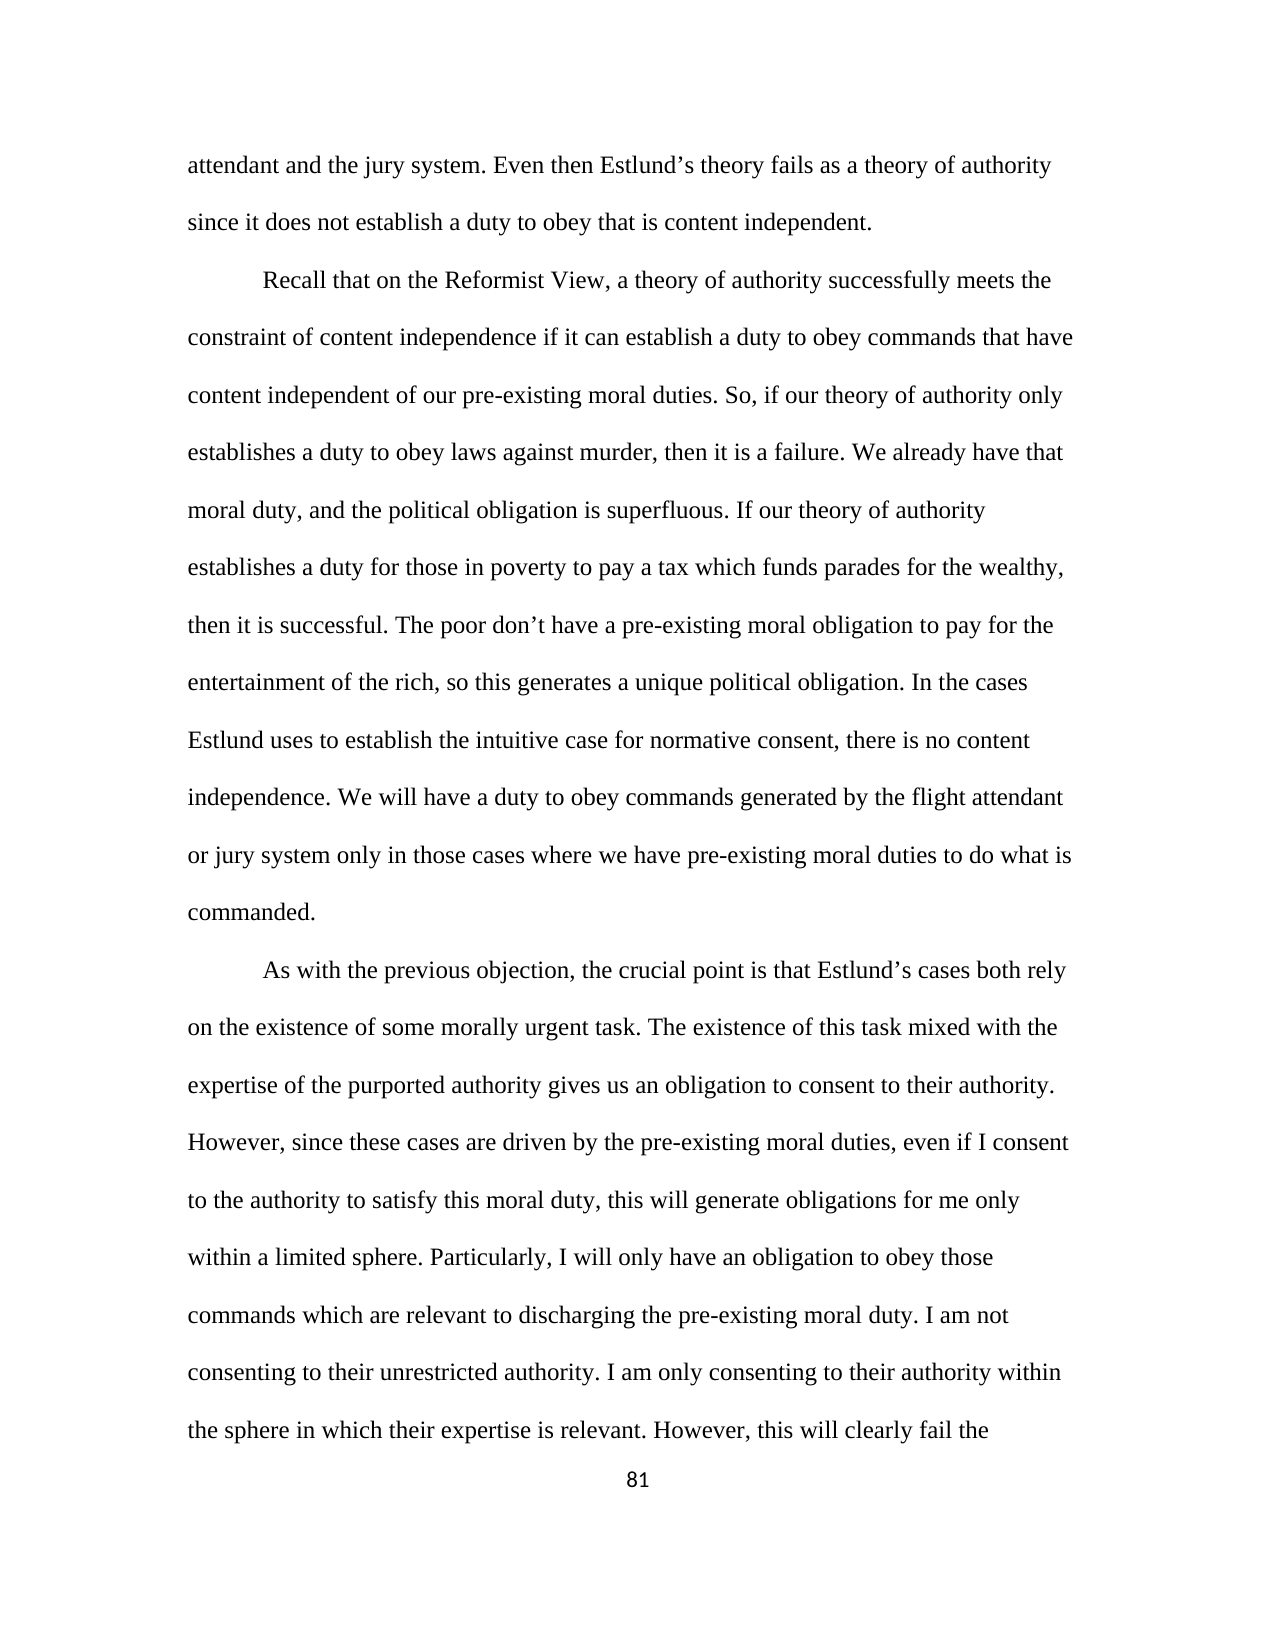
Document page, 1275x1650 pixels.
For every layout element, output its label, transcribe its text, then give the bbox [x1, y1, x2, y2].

text Recall that on the Reformist View, a theory of authority successfully meets the constraint of content independence if it can establish a duty to obey commands that have content independent of our pre-existing moral duties. So, if our theory of authority only establishes a duty to obey laws against murder, then it is a failure. We already have that moral duty, and the political obligation is superfluous. If our theory of authority establishes a duty for those in poverty to pay a tax which funds parades for the wealthy, then it is successful. The poor don’t have a pre-existing moral obligation to pay for the entertainment of the rich, so this generates a unique political obligation. In the cases Estlund uses to establish the intuitive case for normative consent, there is no content independence. We will have a duty to obey commands generated by the flight attendant or jury system only in those cases where we have pre-existing moral duties to do what is commanded. [187, 265, 1087, 926]
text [187, 955, 1087, 1444]
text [187, 150, 1087, 236]
